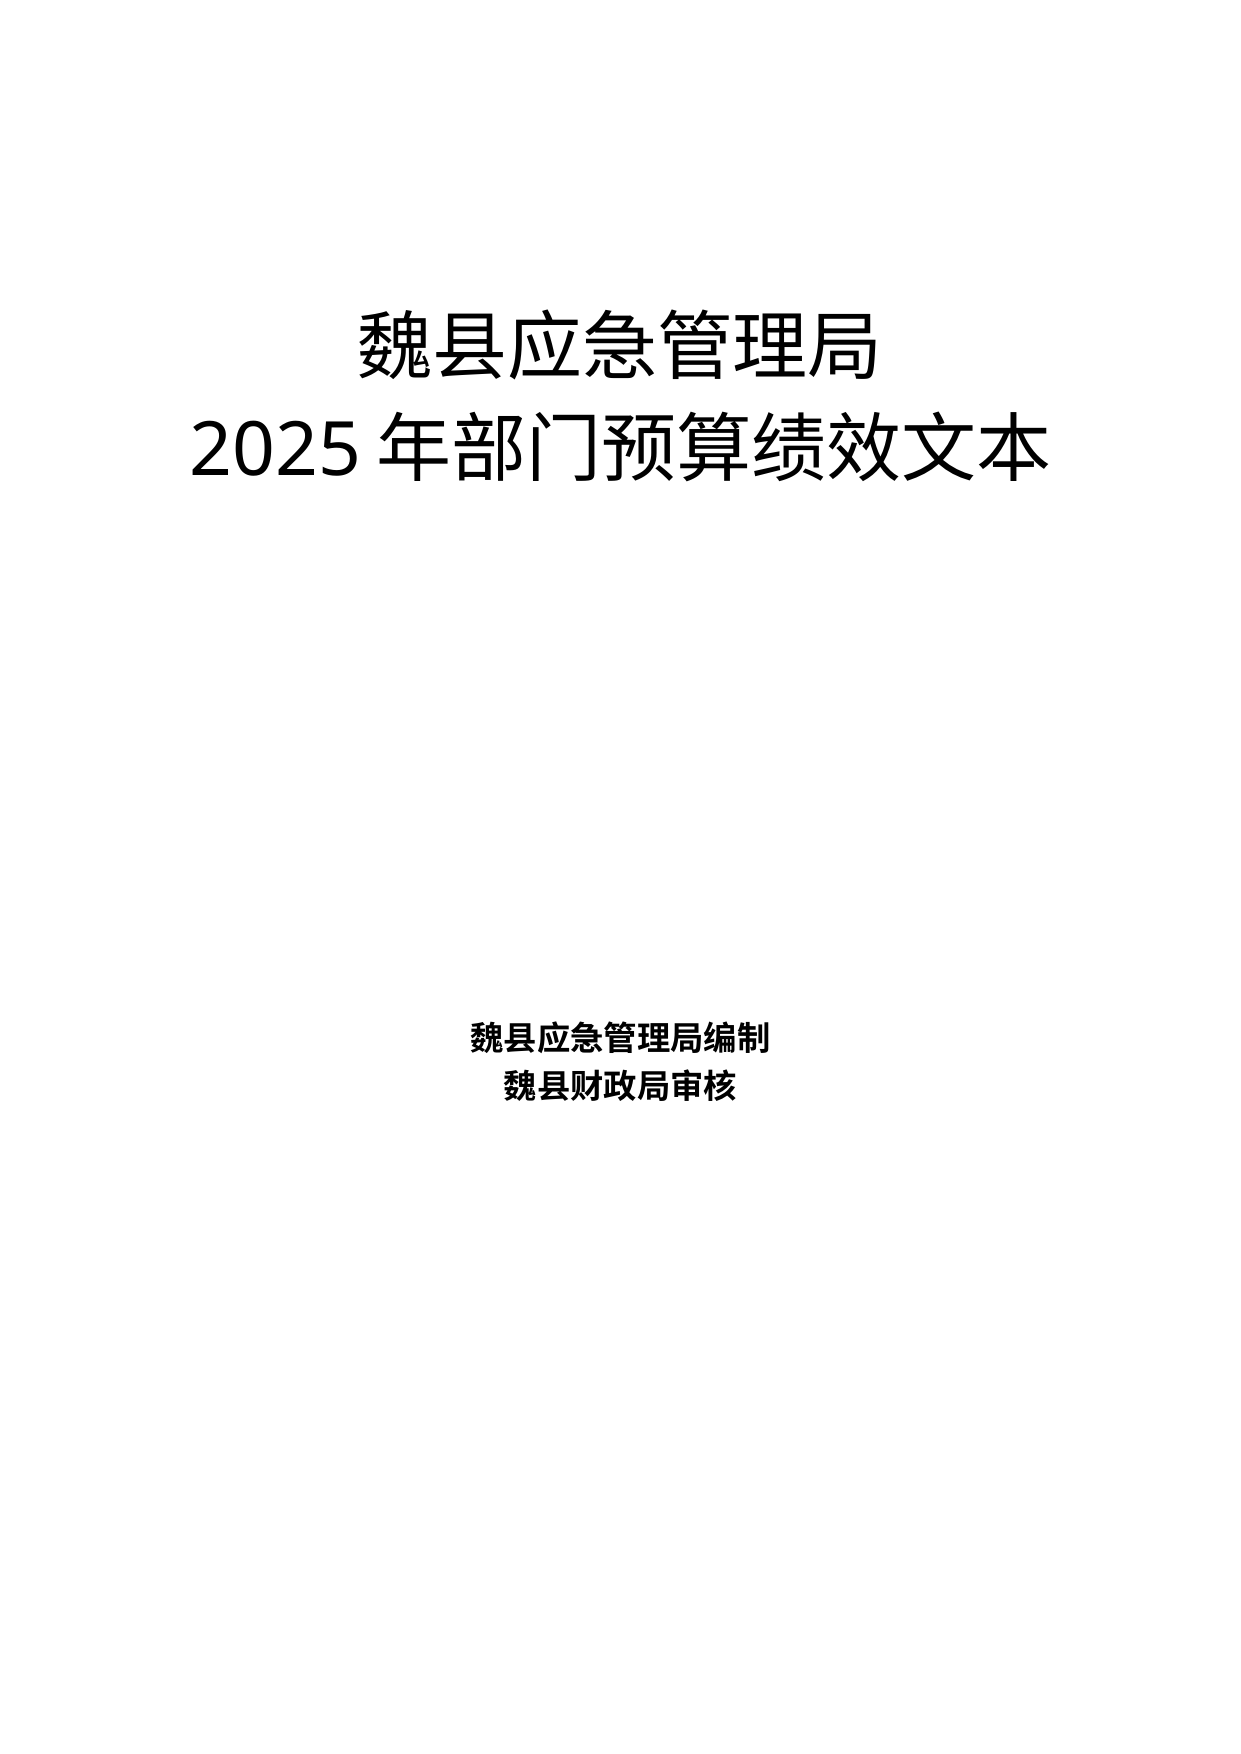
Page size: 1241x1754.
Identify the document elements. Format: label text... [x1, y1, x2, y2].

text 魏县财政局审核 [136, 1060, 1104, 1109]
text 魏县应急管理局编制 [136, 1015, 1104, 1060]
text 魏县应急管理局 [136, 293, 1104, 395]
text 2025年部门预算绩效文本 [136, 395, 1104, 497]
